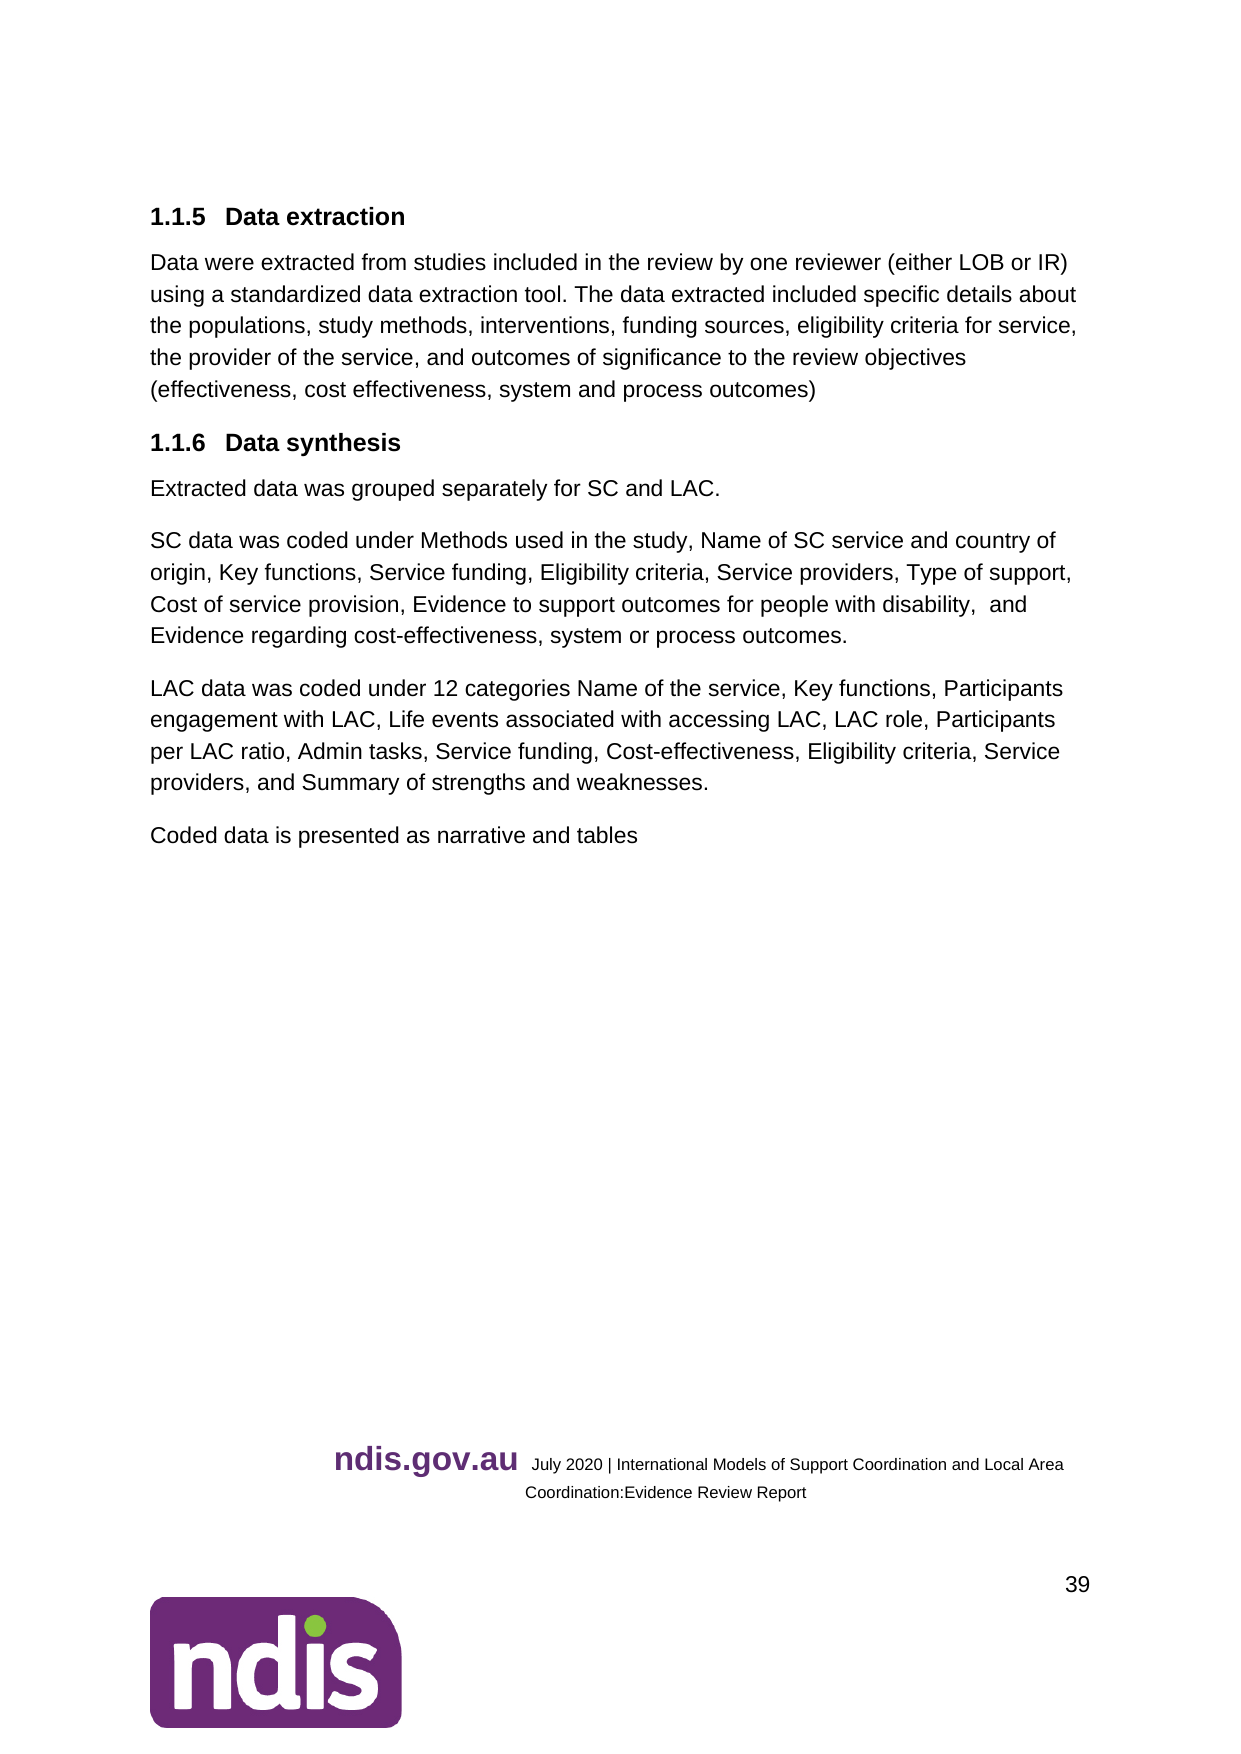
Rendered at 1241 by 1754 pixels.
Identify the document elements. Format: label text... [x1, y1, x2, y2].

text Coded data is presented as narrative and tables [150, 822, 1090, 848]
text LAC data was coded under 12 categories Name of the service, Key functions, Participants engagement with LAC, Life events associated with accessing LAC, LAC role, Participants per LAC ratio, Admin tasks, Service funding, Cost-effectiveness, Eligibility criteria, Service providers, and Summary of strengths and weaknesses. [150, 674, 1090, 796]
picture [150, 1597, 402, 1728]
subtitle Data synthesis [150, 428, 1090, 457]
text SC data was coded under Methods used in the study, Name of SC service and country of origin, Key functions, Service funding, Eligibility criteria, Service providers, Type of support, Cost of service provision, Evidence to support outcomes for people with disability, and Evidence regarding cost-effectiveness, system or process outcomes. [150, 527, 1090, 648]
text Data were extracted from studies included in the review by one reviewer (either LOB or IR) using a standardized data extraction tool. The data extracted included specific details about the populations, study methods, interventions, funding sources, eligibility criteria for service, the provider of the service, and outcomes of significance to the review objectives (effectiveness, cost effectiveness, system and process outcomes) [150, 249, 1090, 402]
text Extracted data was grouped separately for SC and LAC. [150, 475, 1090, 501]
subtitle Data extraction [150, 202, 1090, 231]
